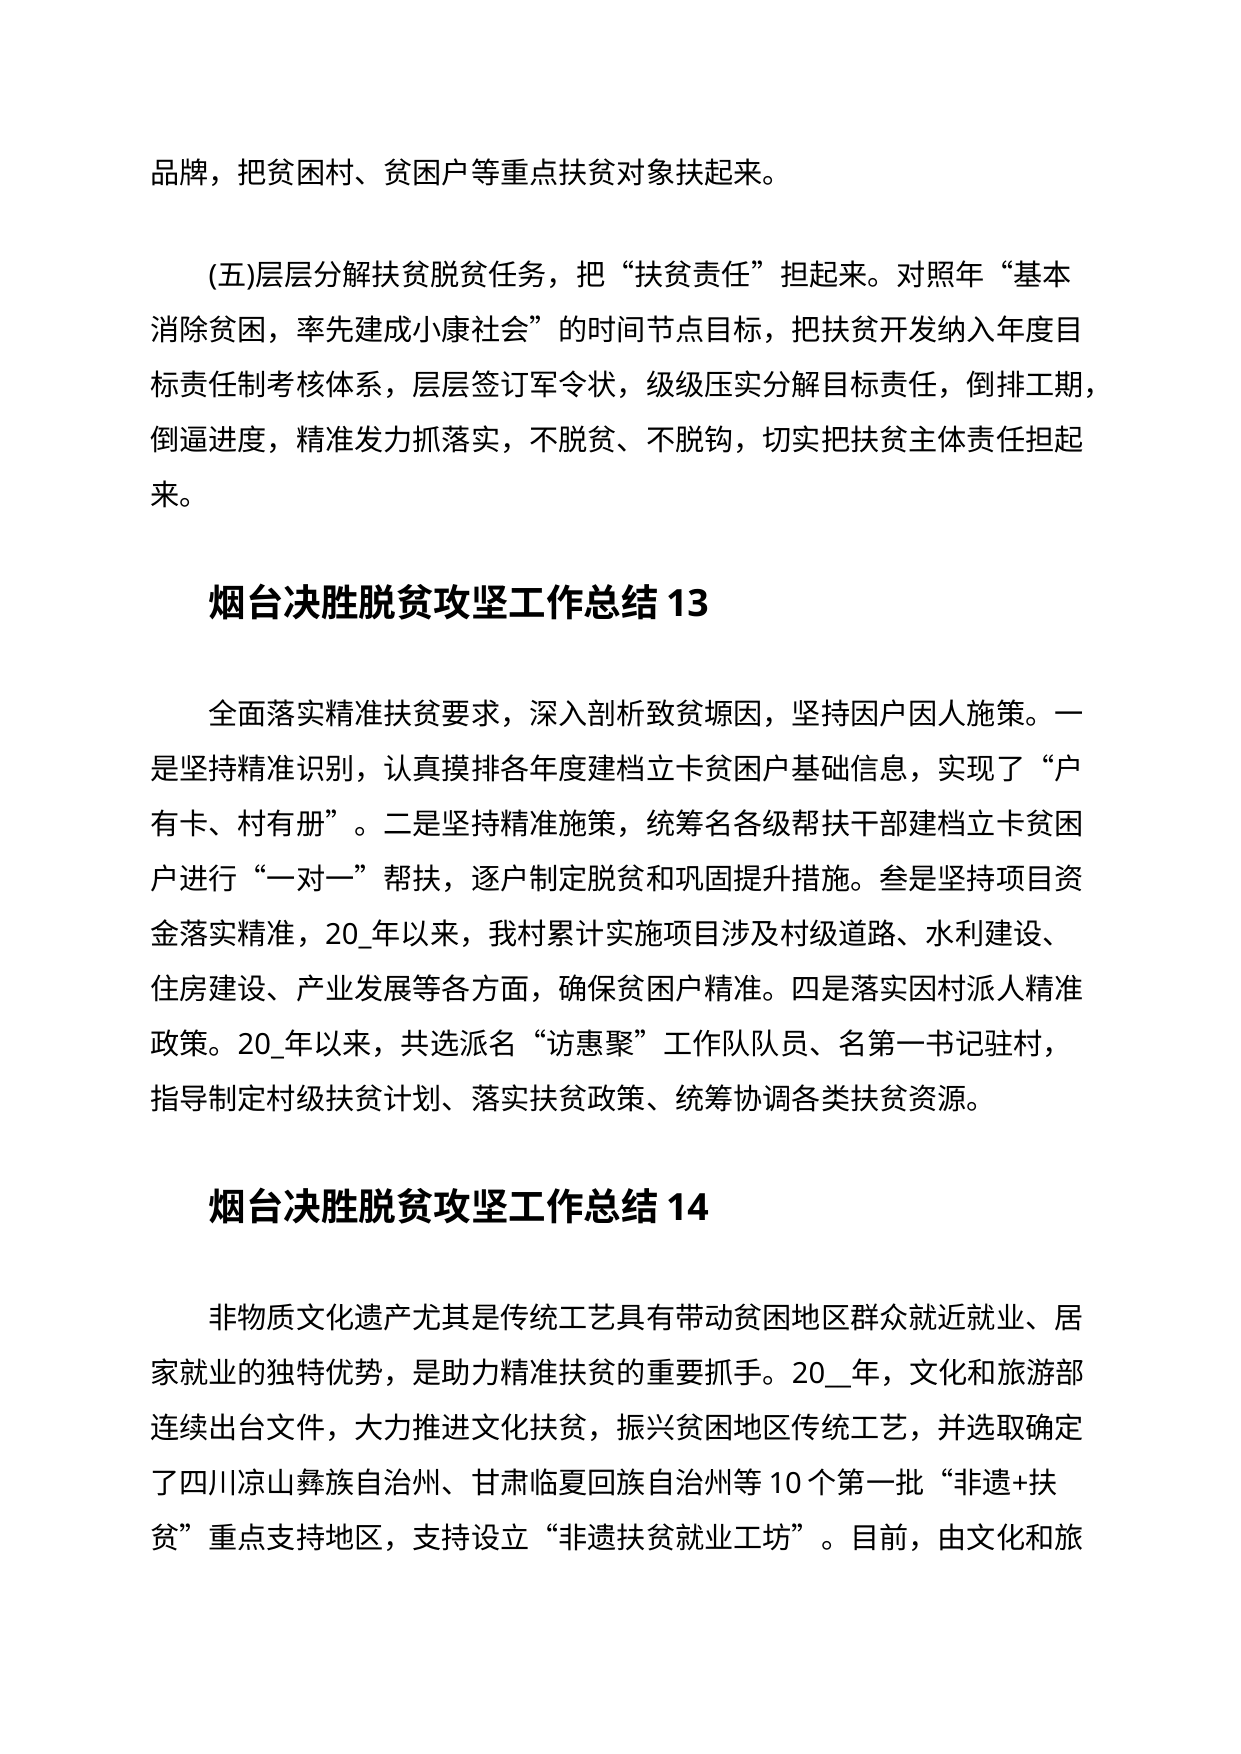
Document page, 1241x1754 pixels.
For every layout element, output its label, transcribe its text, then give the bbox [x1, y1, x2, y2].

text 全面落实精准扶贫要求，深入剖析致贫塬因，坚持因户因人施策。一是坚持精准识别，认真摸排各年度建档立卡贫困户基础信息，实现了“户有卡、村有册”。二是坚持精准施策，统筹名各级帮扶干部建档立卡贫困户进行“一对一”帮扶，逐户制定脱贫和巩固提升措施。叁是坚持项目资金落实精准，20_年以来，我村累计实施项目涉及村级道路、水利建设、住房建设、产业发展等各方面，确保贫困户精准。四是落实因村派人精准政策。20_年以来，共选派名“访惠聚”工作队队员、名第一书记驻村，指导制定村级扶贫计划、落实扶贫政策、统筹协调各类扶贫资源。 [150, 691, 1090, 1118]
text 烟台决胜脱贫攻坚工作总结14 [150, 1177, 1090, 1232]
text (五)层层分解扶贫脱贫任务，把“扶贫责任”担起来。对照年“基本消除贫困，率先建成小康社会”的时间节点目标，把扶贫开发纳入年度目标责任制考核体系，层层签订军令状，级级压实分解目标责任，倒排工期，倒逼进度，精准发力抓落实，不脱贫、不脱钩，切实把扶贫主体责任担起来。 [150, 252, 1090, 514]
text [150, 150, 1090, 192]
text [150, 1295, 1090, 1557]
text 烟台决胜脱贫攻坚工作总结13 [150, 573, 1090, 628]
